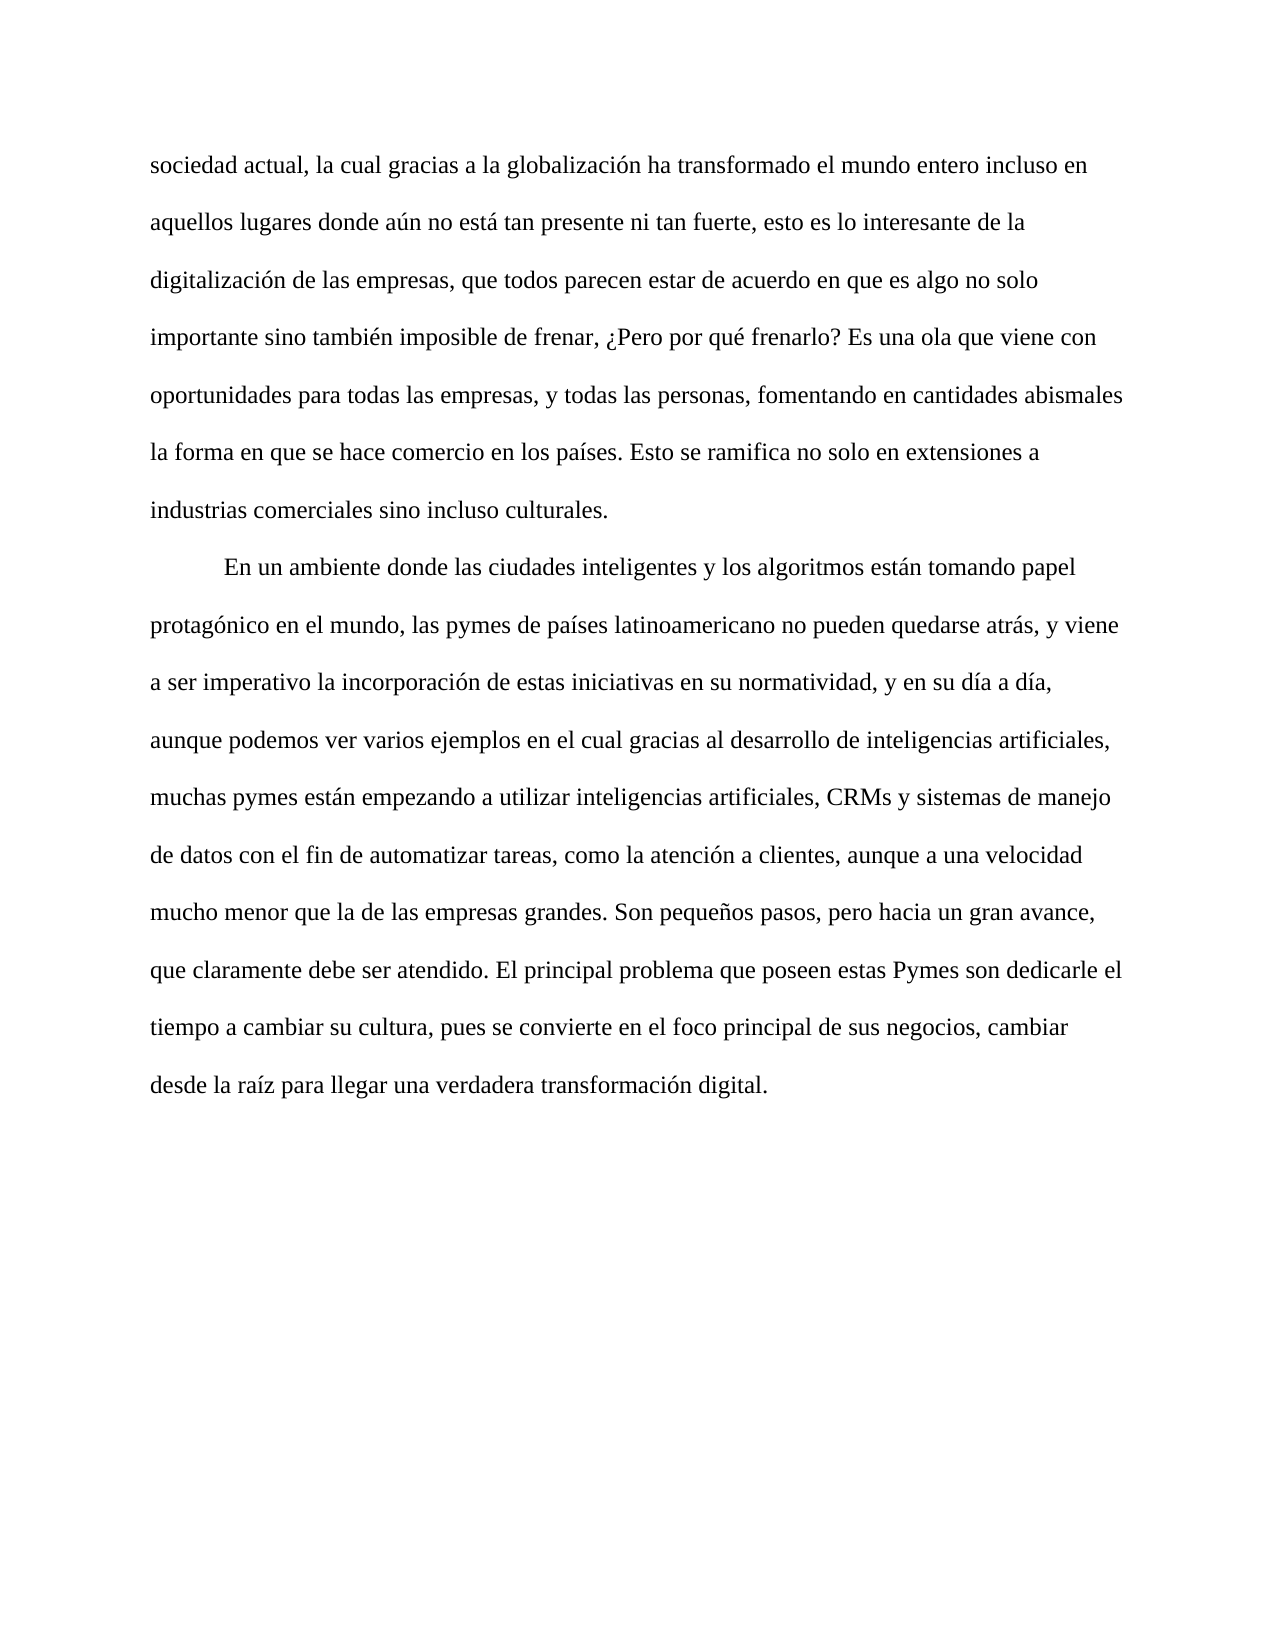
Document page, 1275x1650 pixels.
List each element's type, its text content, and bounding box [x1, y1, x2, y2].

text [150, 150, 1125, 524]
text En un ambiente donde las ciudades inteligentes y los algoritmos están tomando papel protagónico en el mundo, las pymes de países latinoamericano no pueden quedarse atrás, y viene a ser imperativo la incorporación de estas iniciativas en su normatividad, y en su día a día, aunque podemos ver varios ejemplos en el cual gracias al desarrollo de inteligencias artificiales, muchas pymes están empezando a utilizar inteligencias artificiales, CRMs y sistemas de manejo de datos con el fin de automatizar tareas, como la atención a clientes, aunque a una velocidad mucho menor que la de las empresas grandes. Son pequeños pasos, pero hacia un gran avance, que claramente debe ser atendido. El principal problema que poseen estas Pymes son dedicarle el tiempo a cambiar su cultura, pues se convierte en el foco principal de sus negocios, cambiar desde la raíz para llegar una verdadera transformación digital. [150, 552, 1125, 1099]
